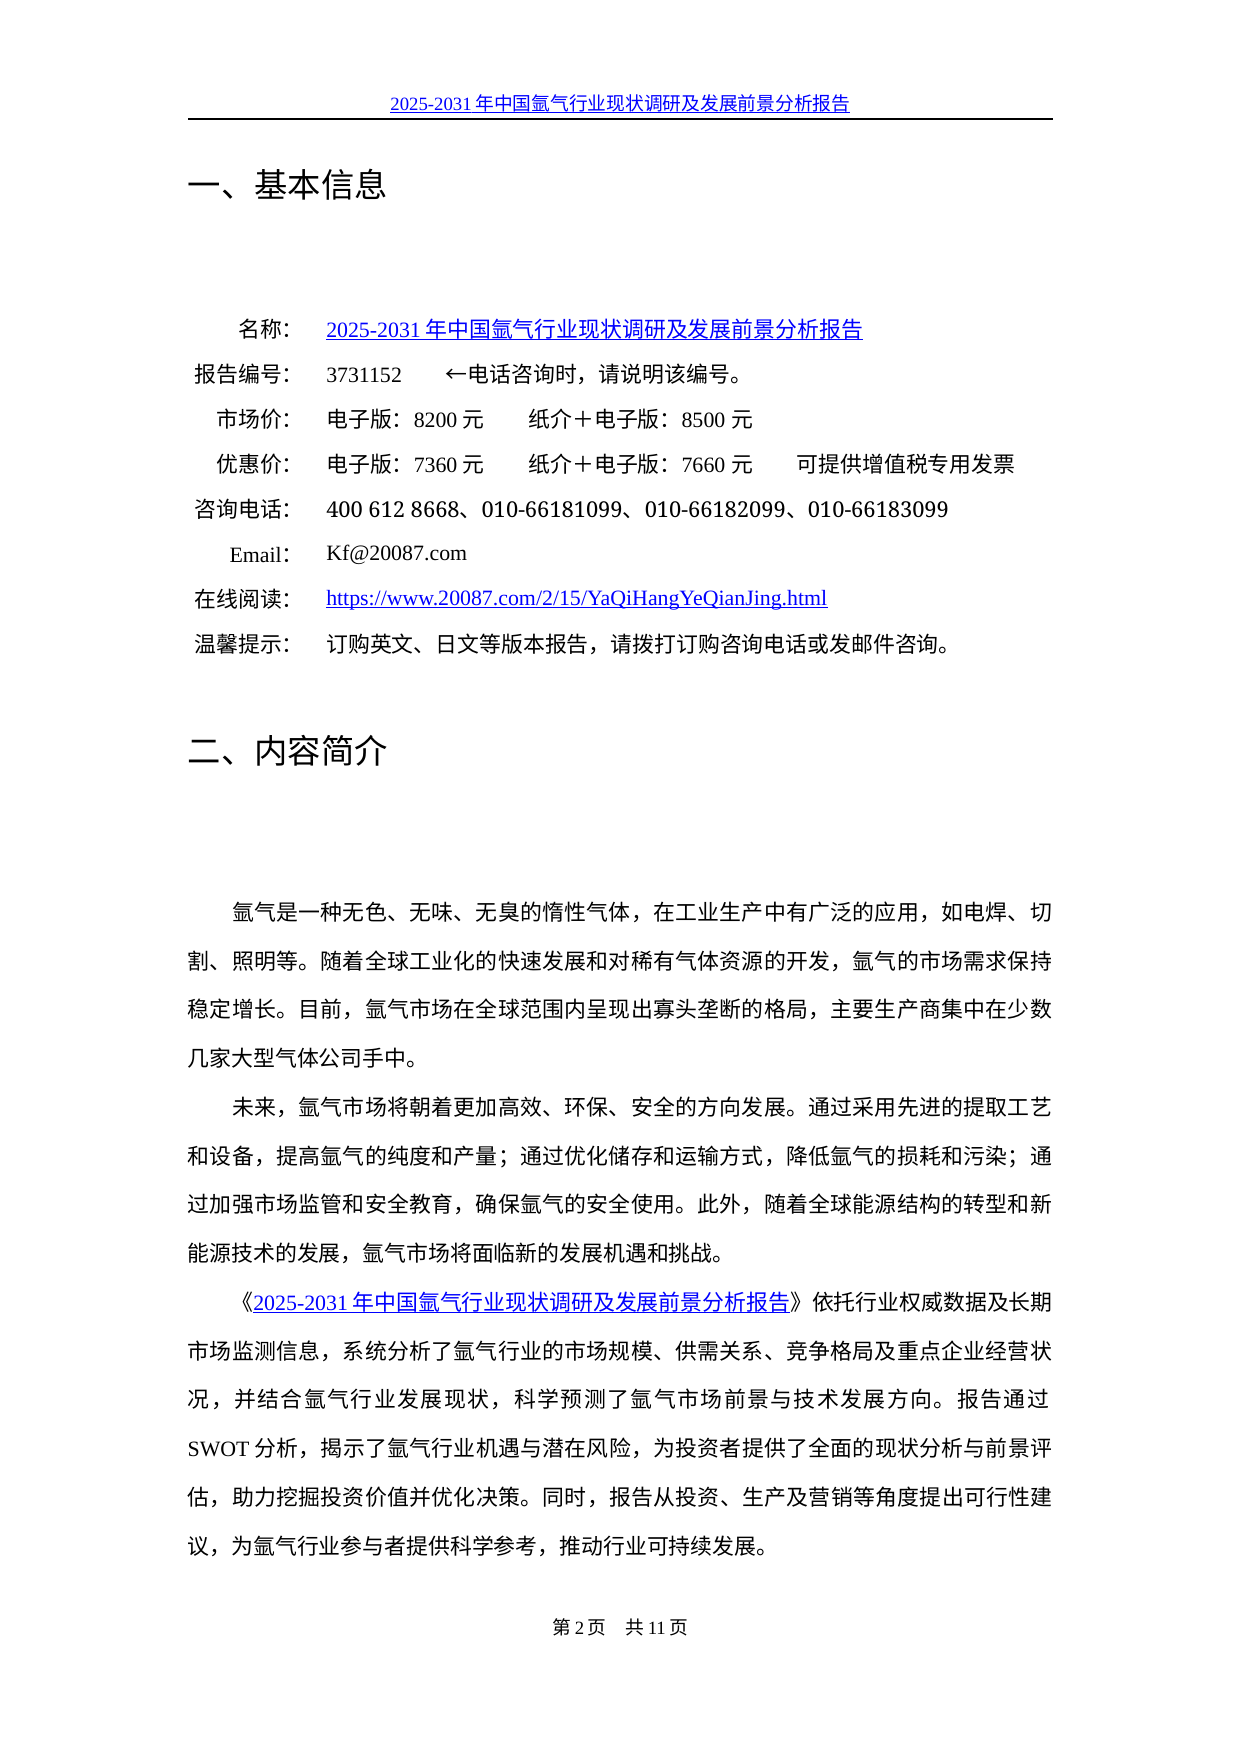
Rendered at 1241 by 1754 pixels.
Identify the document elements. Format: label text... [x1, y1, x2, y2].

table_cell 温馨提示： [167, 627, 315, 672]
table_cell 电子版：7360 元 纸介＋电子版：7660 元 可提供增值税专用发票 [315, 447, 1073, 492]
table_cell Kf@20087.com [315, 537, 1073, 582]
table_cell 订购英文、日文等版本报告，请拨打订购咨询电话或发邮件咨询。 [315, 627, 1073, 672]
table_cell 咨询电话： [167, 492, 315, 537]
table_cell [315, 582, 1073, 627]
table_header 2025-2031年中国氩气行业现状调研及发展前景分析报告 [315, 312, 1073, 357]
title 二、内容简介 [187, 717, 1053, 782]
table_cell Email： [167, 537, 315, 582]
table_header 名称： [167, 312, 315, 357]
table_cell 3731152 ←电话咨询时，请说明该编号。 [315, 357, 1073, 402]
title 一、基本信息 [187, 150, 1053, 215]
table_cell 优惠价： [167, 447, 315, 492]
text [187, 894, 1053, 1561]
table_cell 电子版：8200 元 纸介＋电子版：8500 元 [315, 402, 1073, 447]
table_cell 在线阅读： [167, 582, 315, 627]
table_cell 报告编号： [167, 357, 315, 402]
table_cell 市场价： [167, 402, 315, 447]
table_cell 400 612 8668、010-66181099、010-66182099、010-66183099 [315, 492, 1073, 537]
